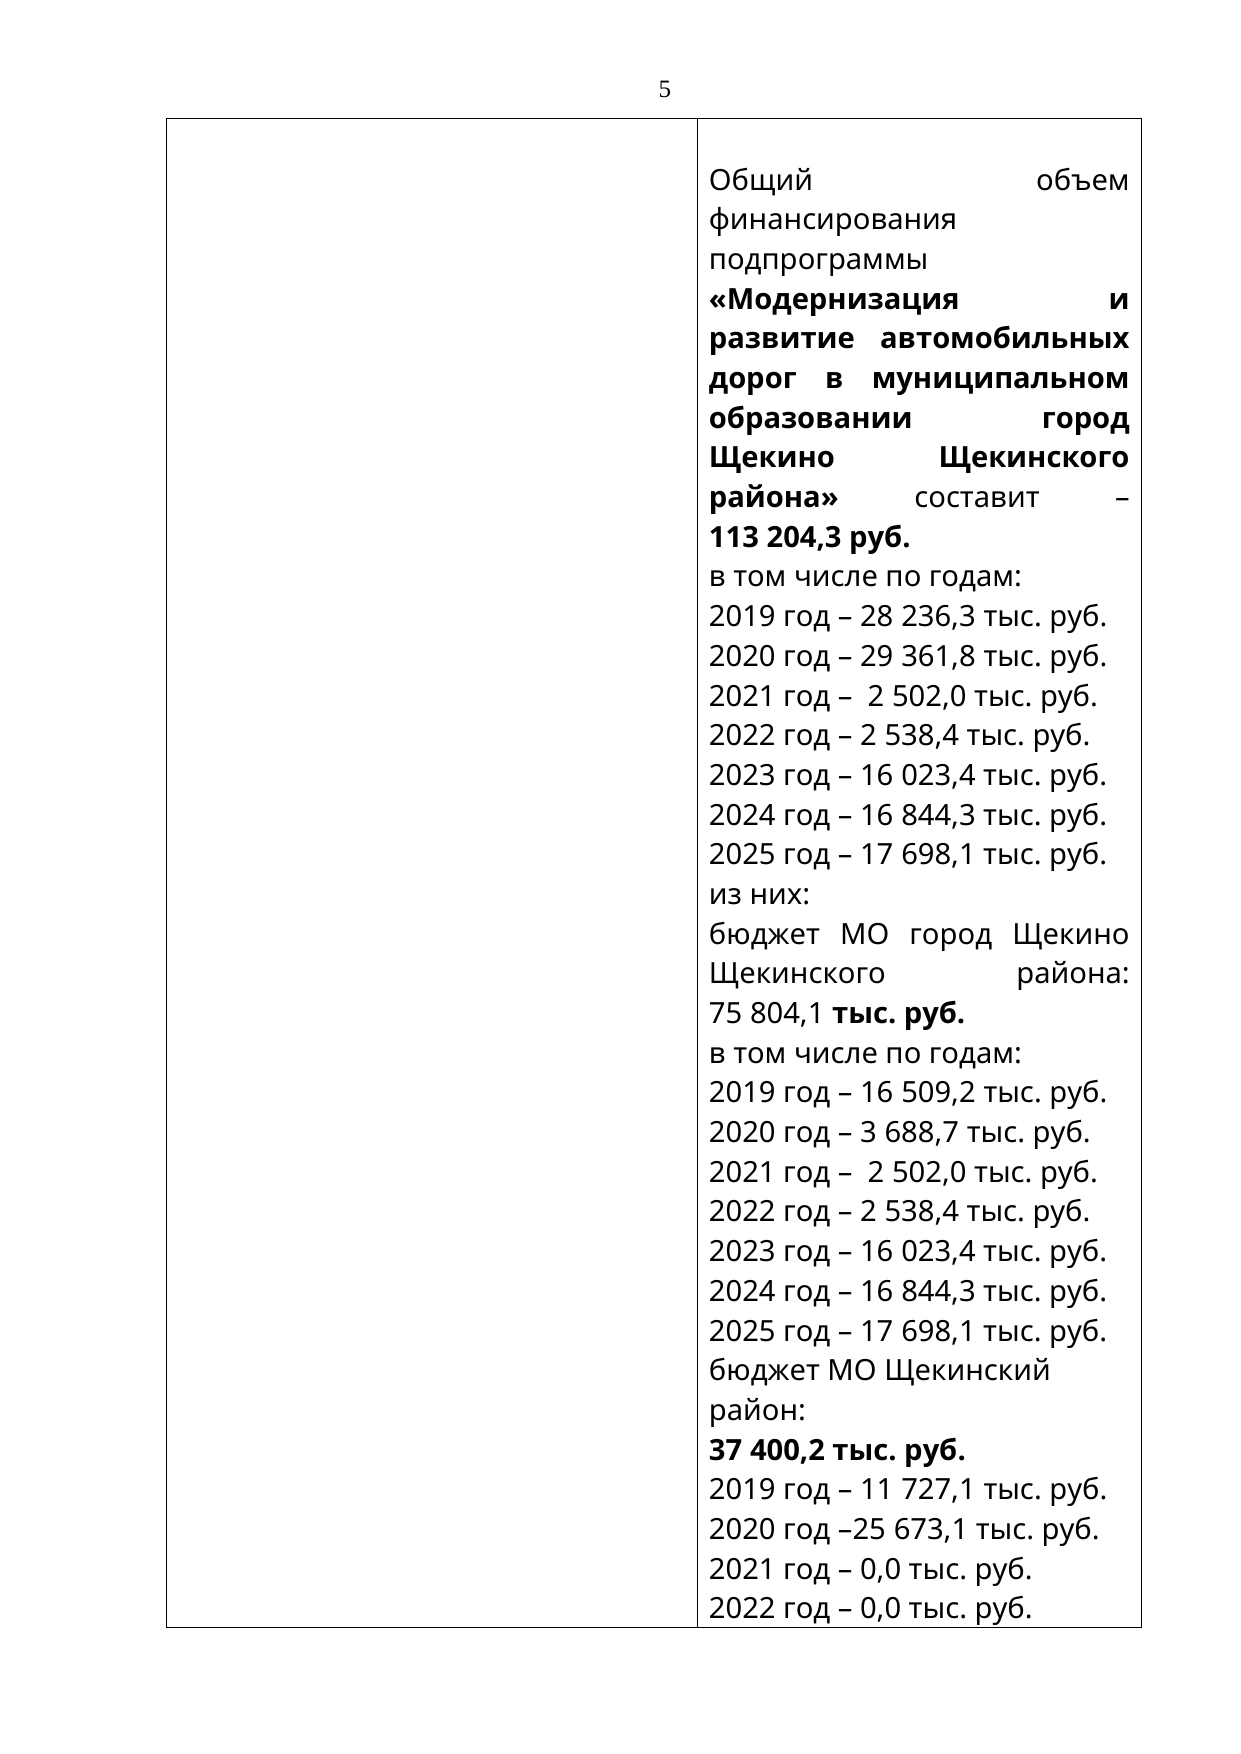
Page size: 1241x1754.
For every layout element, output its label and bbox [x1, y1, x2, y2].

table_cell [167, 119, 697, 1627]
table_cell [698, 119, 1141, 1627]
